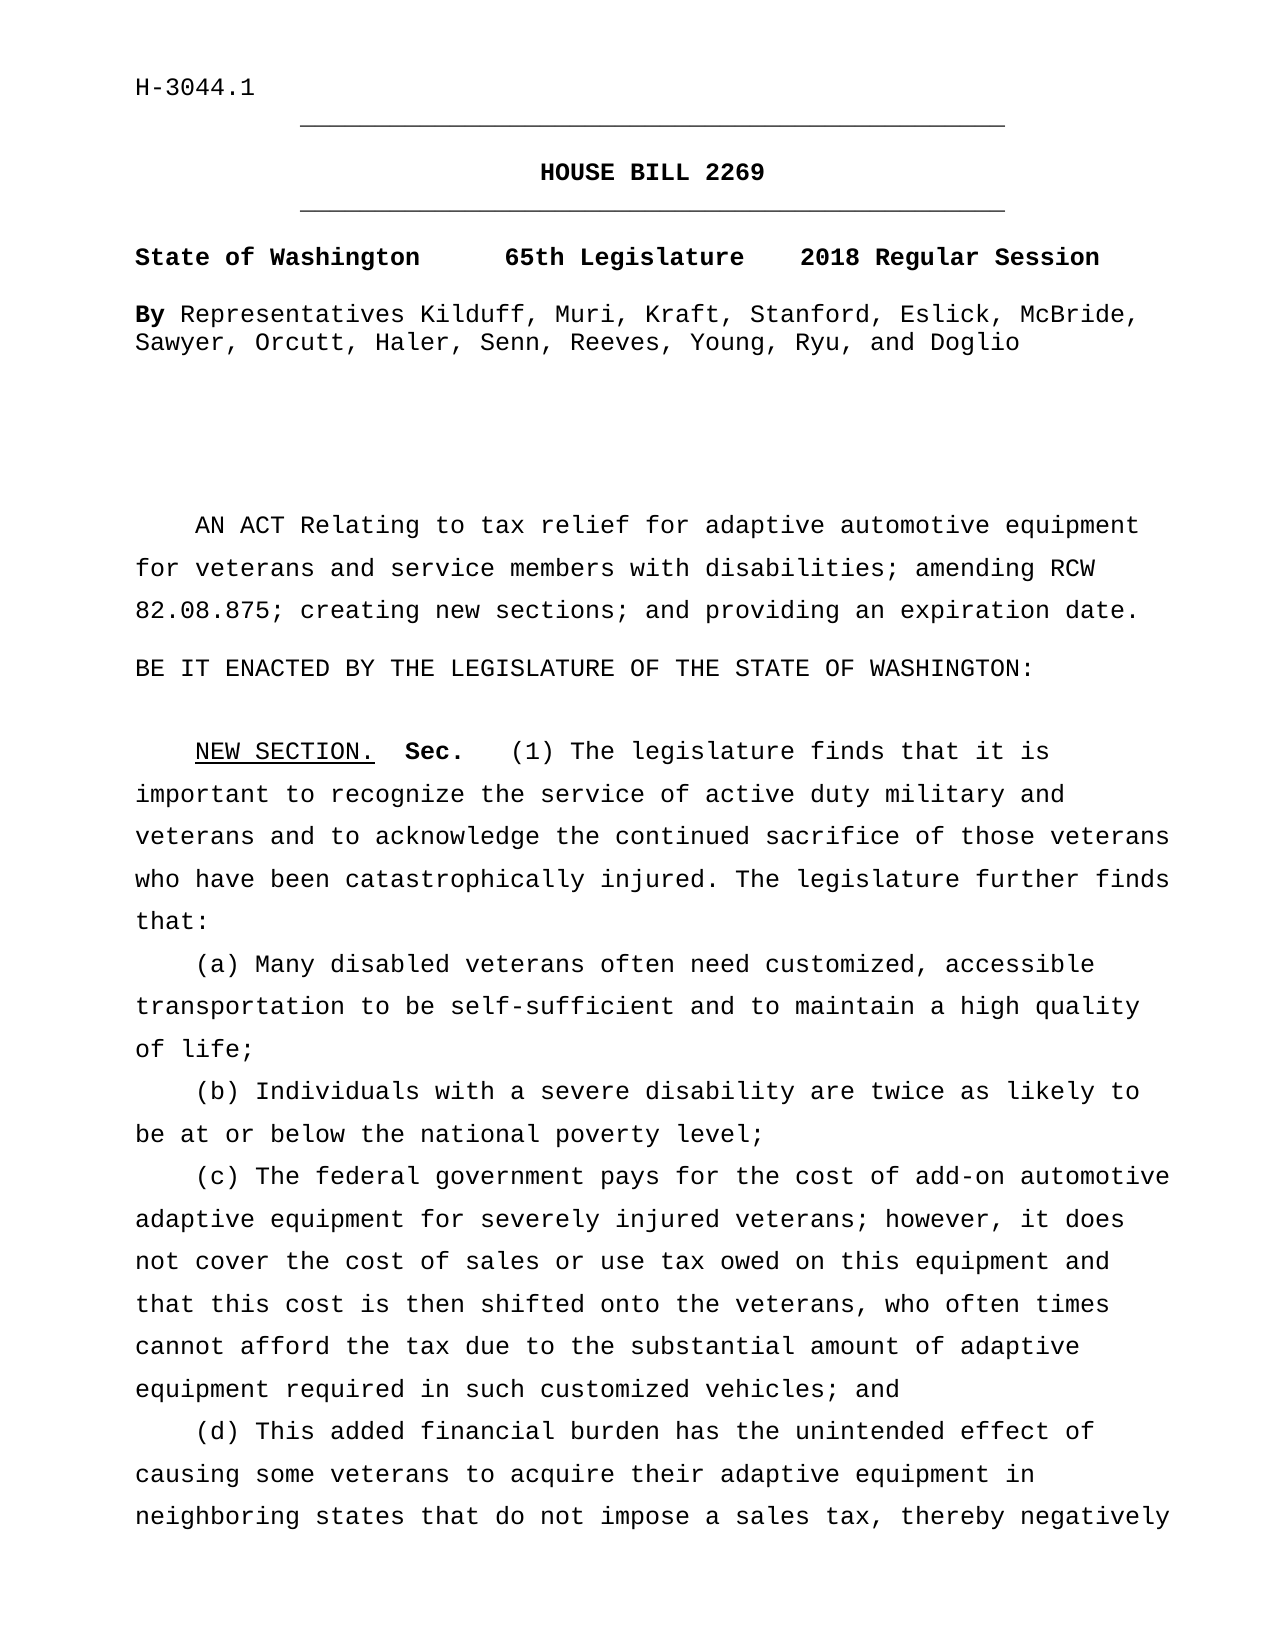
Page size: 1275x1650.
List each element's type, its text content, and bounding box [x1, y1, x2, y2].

text HOUSE BILL 2269 [135, 160, 1170, 188]
text H-3044.1 [135, 75, 1170, 103]
text _______________________________________________ [135, 188, 1170, 217]
text BE IT ENACTED BY THE LEGISLATURE OF THE STATE OF WASHINGTON: [135, 656, 1170, 684]
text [135, 1406, 1170, 1533]
text (c) The federal government pays for the cost of add-on automotive adaptive equipment for severely injured veterans; however, it does not cover the cost of sales or use tax owed on this equipment and that this cost is then shifted onto the veterans, who often times cannot afford the tax due to the substantial amount of adaptive equipment required in such customized vehicles; and [135, 1151, 1170, 1406]
text (a) Many disabled veterans often need customized, accessible transportation to be self-sufficient and to maintain a high quality of life; [135, 938, 1170, 1066]
text NEW SECTION. Sec. (1) The legislature finds that it is important to recognize the service of active duty military and veterans and to acknowledge the continued sacrifice of those veterans who have been catastrophically injured. The legislature further finds that: [135, 726, 1170, 938]
text _______________________________________________ [135, 103, 1170, 132]
text State of Washington 65th Legislature 2018 Regular Session [135, 245, 1170, 273]
text By Representatives Kilduff, Muri, Kraft, Stanford, Eslick, McBride, Sawyer, Orcutt, Haler, Senn, Reeves, Young, Ryu, and Doglio [135, 302, 1170, 358]
text (b) Individuals with a severe disability are twice as likely to be at or below the national poverty level; [135, 1066, 1170, 1151]
text AN ACT Relating to tax relief for adaptive automotive equipment for veterans and service members with disabilities; amending RCW 82.08.875; creating new sections; and providing an expiration date. [135, 500, 1170, 627]
